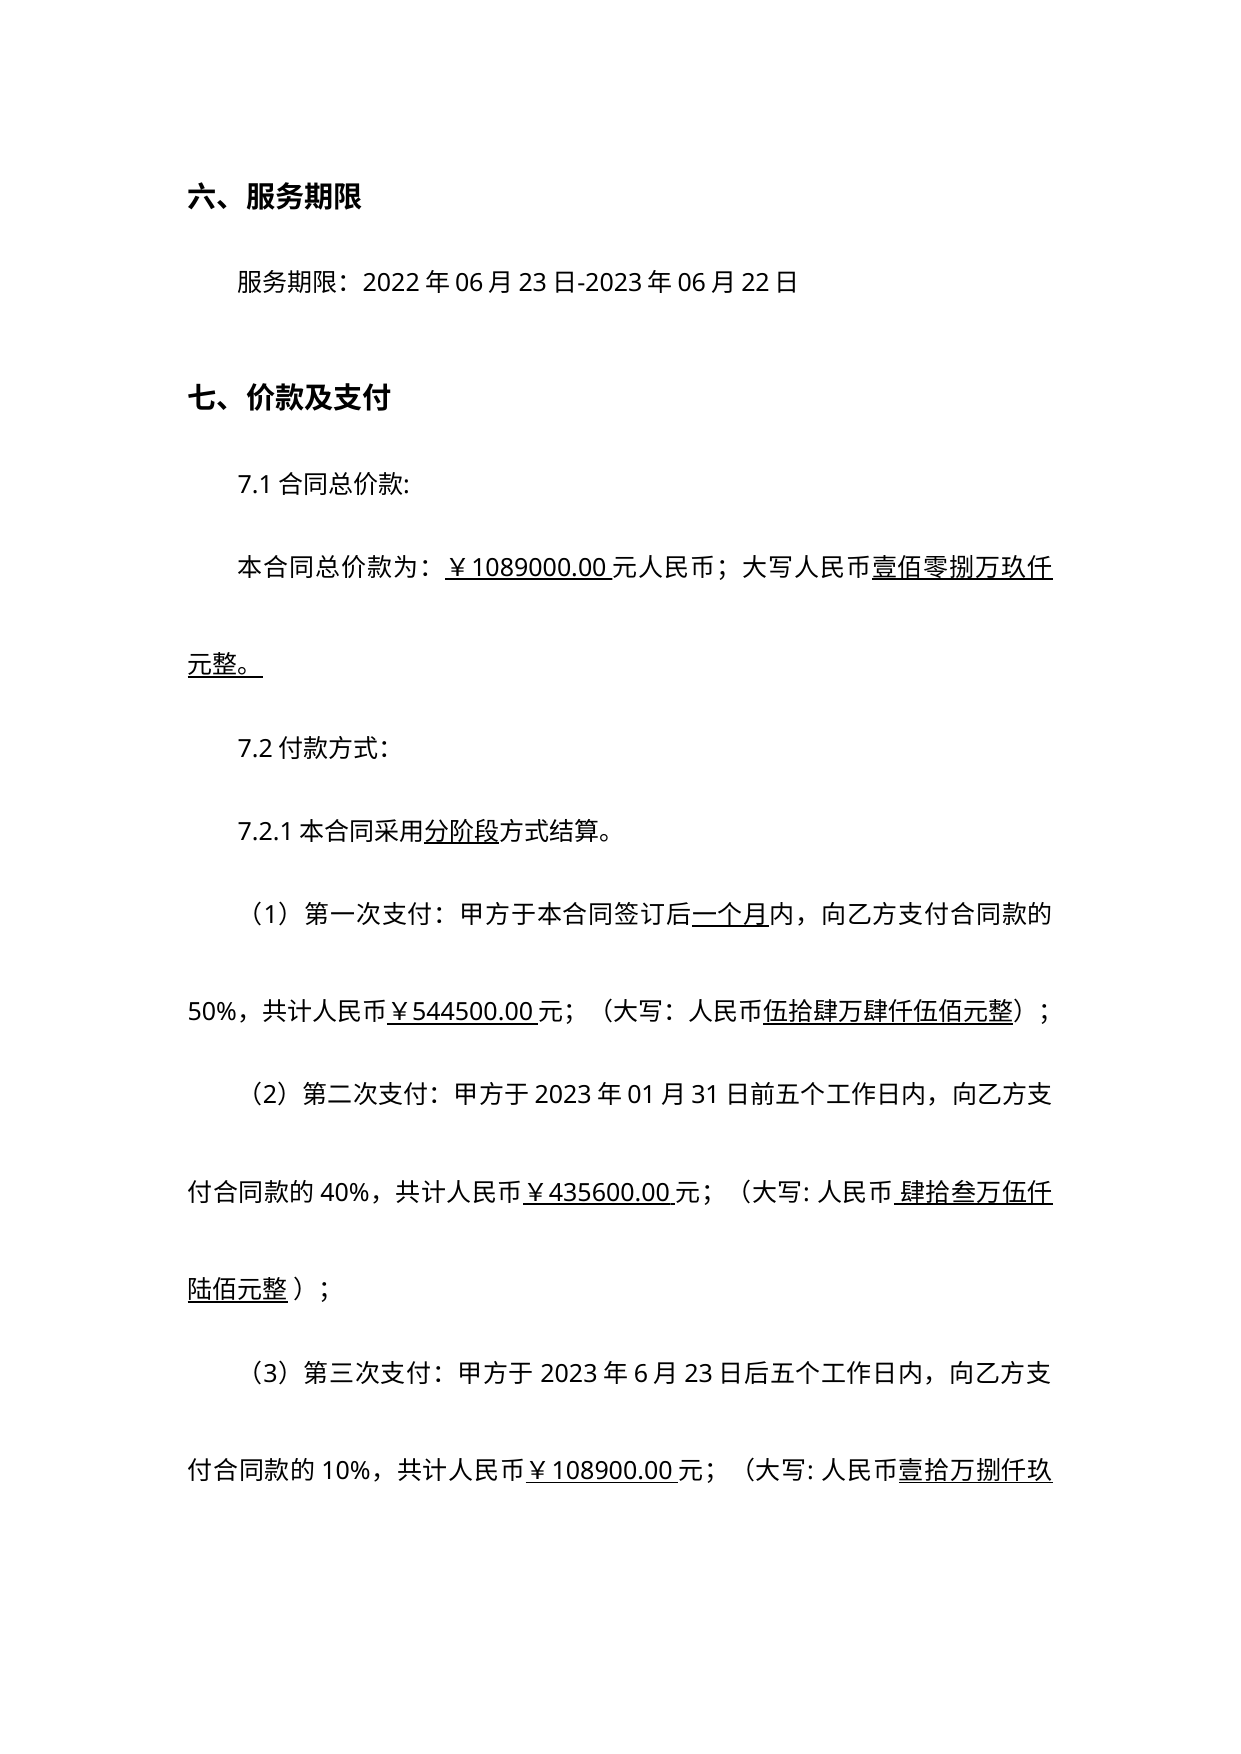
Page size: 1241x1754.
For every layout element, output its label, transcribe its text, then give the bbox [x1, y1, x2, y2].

text 7.1合同总价款: [187, 450, 1053, 515]
text 本合同总价款为：￥1089000.00元人民币；大写人民币壹佰零捌万玖仟元整。 [187, 533, 1053, 696]
subtitle 七、价款及支付 [187, 364, 1053, 429]
text 7.2.1本合同采用分阶段方式结算。 [187, 797, 1053, 862]
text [187, 1339, 1053, 1501]
text 7.2付款方式： [187, 714, 1053, 779]
subtitle 六、服务期限 [187, 162, 1053, 227]
subtitle 服务期限：2022年06月23日-2023年06月22日 [187, 248, 1053, 313]
text （1）第一次支付：甲方于本合同签订后一个月内，向乙方支付合同款的50%，共计人民币￥544500.00元；（大写：人民币伍拾肆万肆仟伍佰元整）； [187, 880, 1053, 1042]
text （2）第二次支付：甲方于2023年01月31日前五个工作日内，向乙方支付合同款的40%，共计人民币￥435600.00元；（大写: 人民币 肆拾叁万伍仟陆佰元整 ）； [187, 1061, 1053, 1321]
